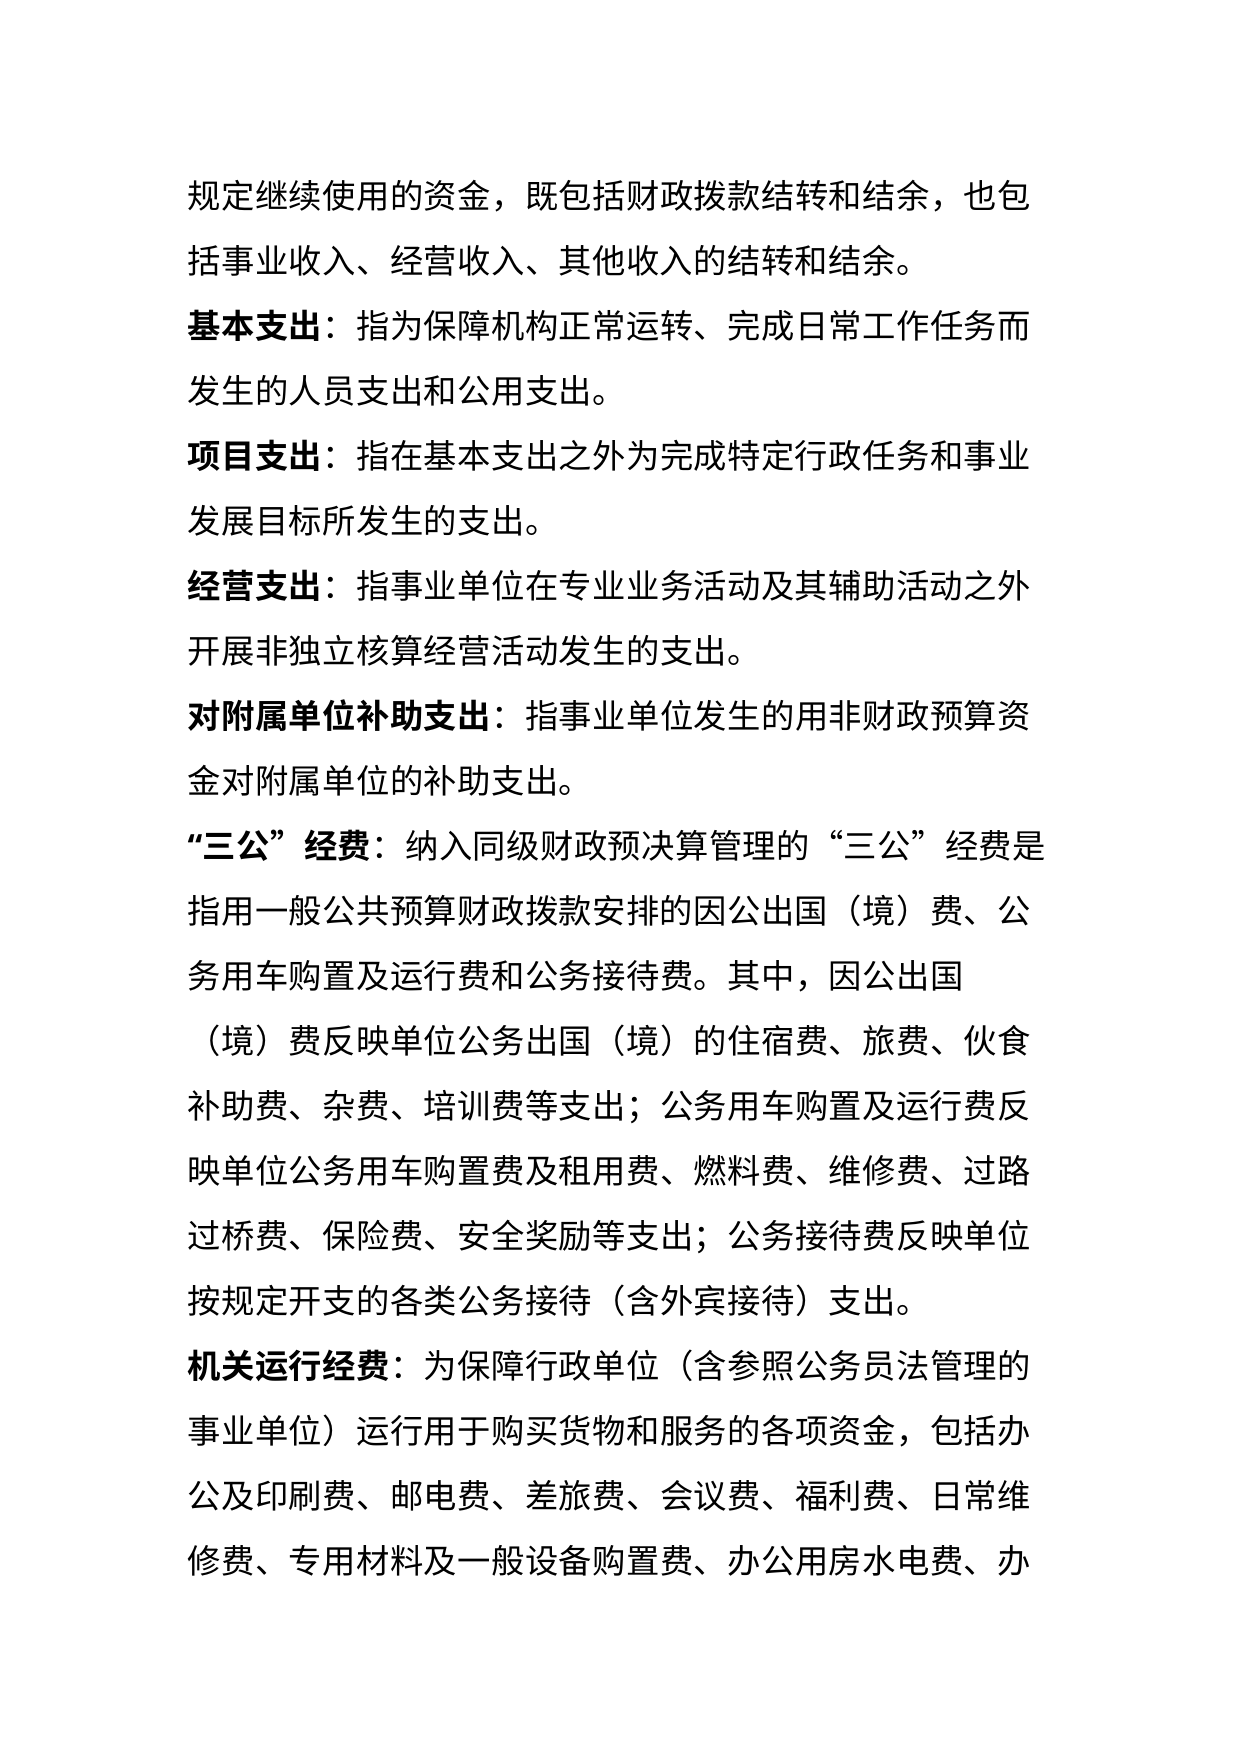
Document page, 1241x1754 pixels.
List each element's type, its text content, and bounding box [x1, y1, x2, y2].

text 对附属单位补助支出：指事业单位发生的用非财政预算资金对附属单位的补助支出。 [187, 682, 1053, 812]
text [187, 1332, 1053, 1592]
text 经营支出：指事业单位在专业业务活动及其辅助活动之外开展非独立核算经营活动发生的支出。 [187, 552, 1053, 682]
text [187, 162, 1053, 292]
text “三公”经费：纳入同级财政预决算管理的“三公”经费是指用一般公共预算财政拨款安排的因公出国（境）费、公务用车购置及运行费和公务接待费。其中，因公出国（境）费反映单位公务出国（境）的住宿费、旅费、伙食补助费、杂费、培训费等支出；公务用车购置及运行费反映单位公务用车购置费及租用费、燃料费、维修费、过路过桥费、保险费、安全奖励等支出；公务接待费反映单位按规定开支的各类公务接待（含外宾接待）支出。 [187, 812, 1053, 1332]
text 项目支出：指在基本支出之外为完成特定行政任务和事业发展目标所发生的支出。 [187, 422, 1053, 552]
text 基本支出：指为保障机构正常运转、完成日常工作任务而发生的人员支出和公用支出。 [187, 292, 1053, 422]
